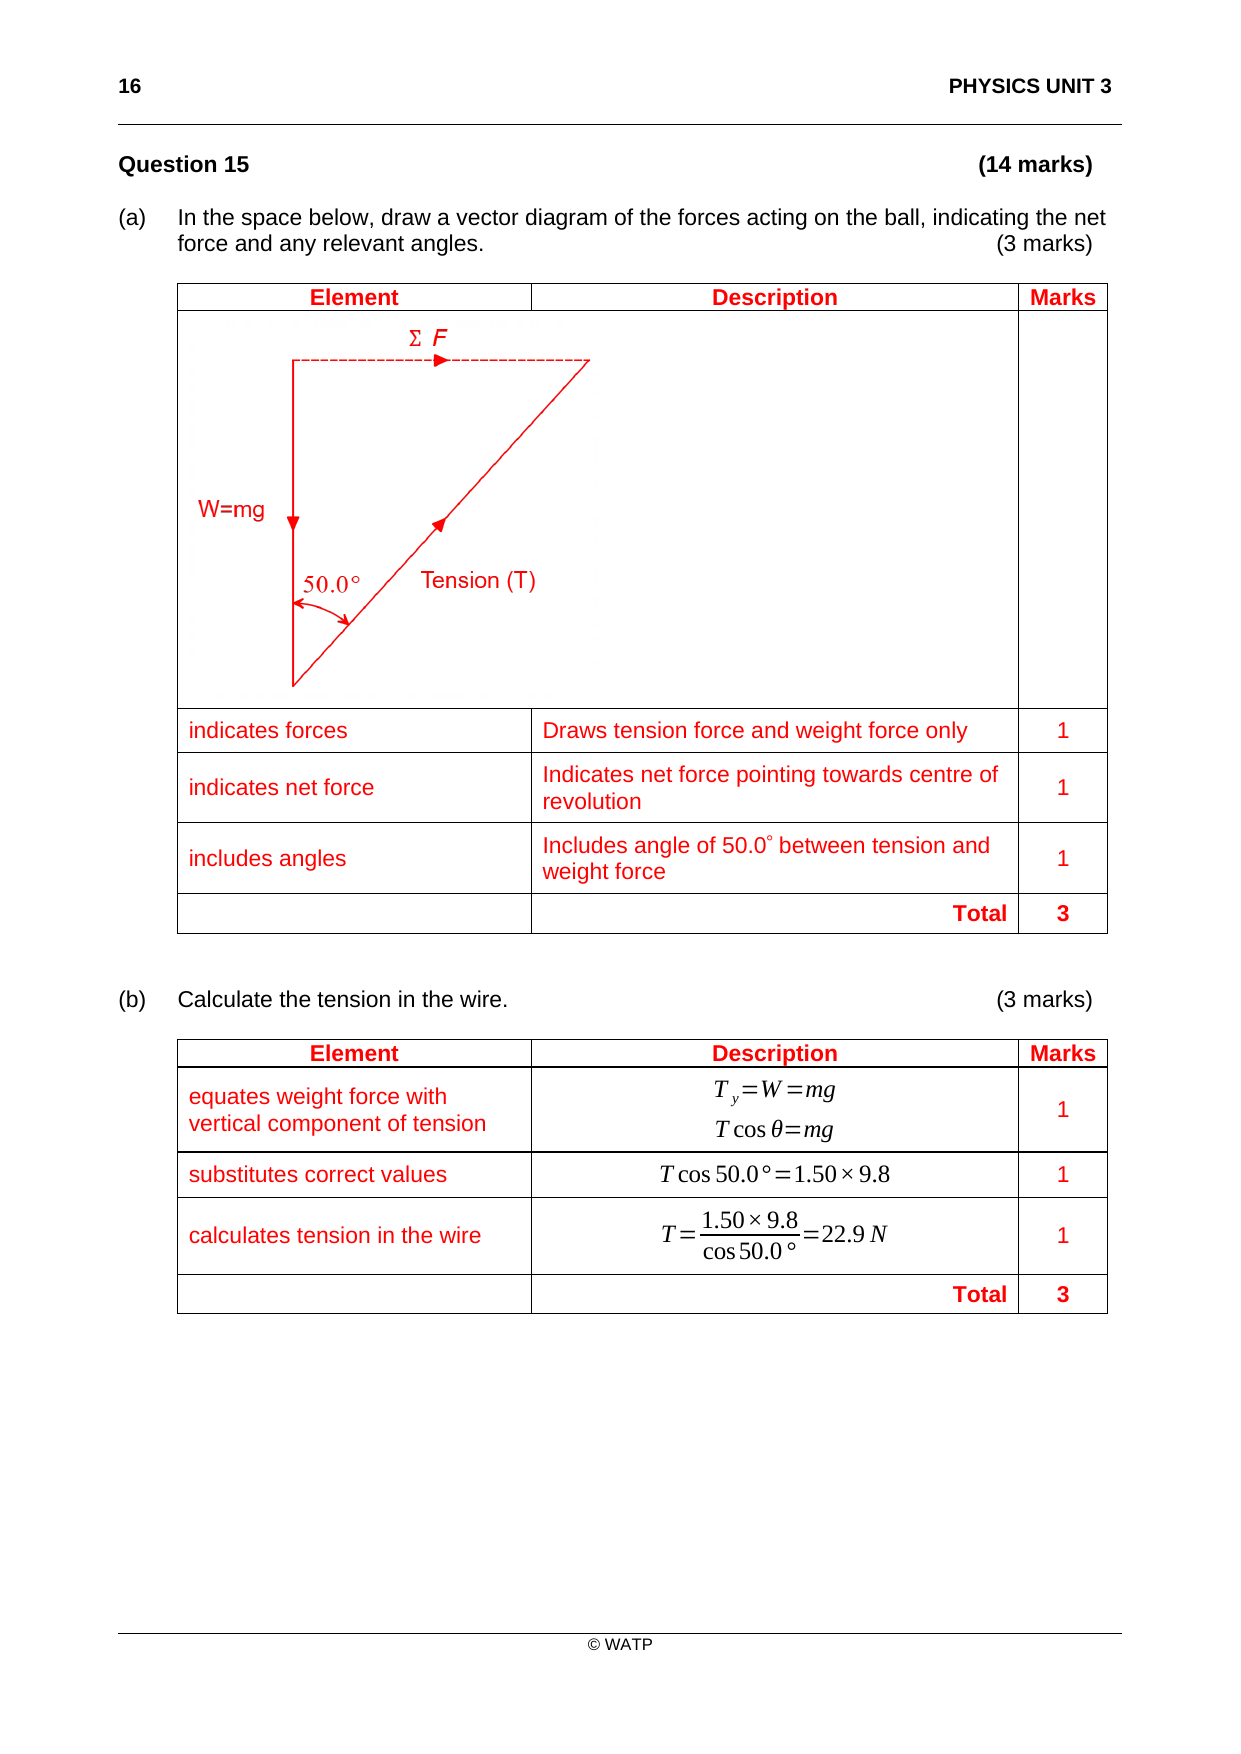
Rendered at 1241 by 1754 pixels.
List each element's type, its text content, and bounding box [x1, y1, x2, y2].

table_cell indicates forces [178, 709, 531, 752]
table_cell 1 [1019, 753, 1107, 822]
table_cell 1 [1019, 709, 1107, 752]
table_header Element [178, 1040, 531, 1066]
table_cell 3 [1019, 1275, 1107, 1313]
table_cell 1 [1019, 1198, 1107, 1273]
table_cell [178, 894, 531, 933]
table_cell Draws tension force and weight force only [532, 709, 1018, 752]
table_cell [532, 1068, 1018, 1151]
text Question 15 (14 marks) [118, 151, 1122, 178]
text (a) In the space below, draw a vector diagram of the forces acting on the ball, indicating the net force and any relevant angles. (3 marks) [118, 204, 1122, 257]
table_cell Indicates net force pointing towards centre of revolution [532, 753, 1018, 822]
table_cell [178, 1275, 531, 1313]
table_header Description [532, 284, 1018, 310]
table_cell indicates net force [178, 753, 531, 822]
table_cell [1019, 311, 1107, 708]
table_cell includes angles [178, 823, 531, 893]
table_header Description [532, 1040, 1018, 1066]
table_cell 1 [1019, 1153, 1107, 1197]
text (b) Calculate the tension in the wire. (3 marks) [118, 986, 1122, 1013]
table_cell [178, 311, 1018, 708]
table_cell 1 [1019, 1068, 1107, 1151]
table_header Marks [1019, 1040, 1107, 1066]
table_cell 3 [1019, 894, 1107, 933]
table_cell 1 [1019, 823, 1107, 893]
table_cell Total [532, 894, 1018, 933]
table_cell [532, 1198, 1018, 1273]
table_cell equates weight force with vertical component of tension [178, 1068, 531, 1151]
table_cell [532, 1153, 1018, 1197]
table_cell Includes angle of 50.0 between tension and weight force [532, 823, 1018, 893]
picture [188, 319, 600, 700]
table_header Marks [1019, 284, 1107, 310]
table_cell calculates tension in the wire [178, 1198, 531, 1273]
table_cell Total [532, 1275, 1018, 1313]
table_header Element [178, 284, 531, 310]
table_cell substitutes correct values [178, 1153, 531, 1197]
